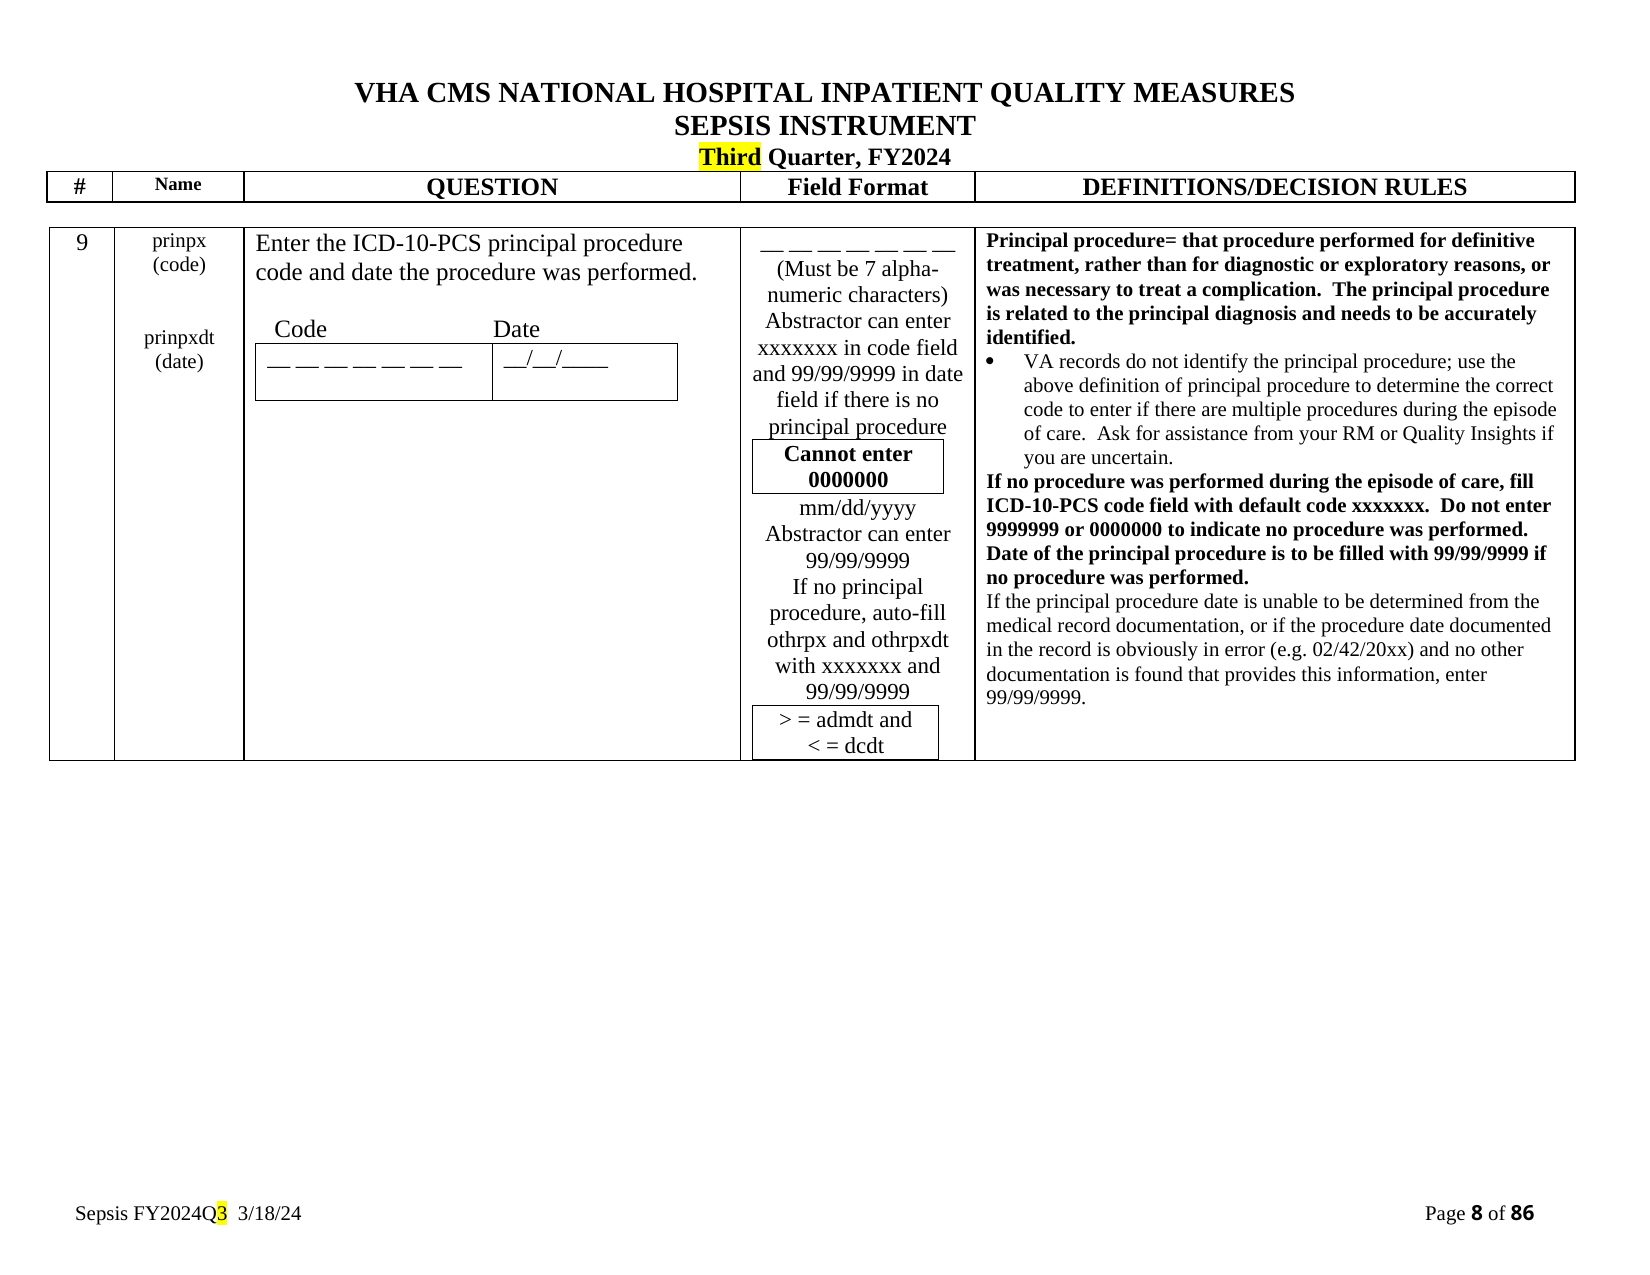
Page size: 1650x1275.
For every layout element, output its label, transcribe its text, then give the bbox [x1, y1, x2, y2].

table_header 9 [50, 228, 114, 760]
table_header prinpx (code) prinpxdt (date) [115, 228, 243, 760]
table_header __ __ __ __ __ __ __ (Must be 7 alpha-numeric characters) Abstractor can enter xxxxxxx in code field and 99/99/9999 in date field if there is no principal procedure mm/dd/yyyy Abstractor can enter 99/99/9999 If no principal procedure, auto-fill othrpx and othrpxdt with xxxxxxx and 99/99/9999 [741, 228, 974, 760]
table_header Enter the ICD-10-PCS principal procedure code and date the procedure was performed. Code Date [245, 228, 740, 760]
table_header Principal procedure= that procedure performed for definitive treatment, rather than for diagnostic or exploratory reasons, or was necessary to treat a complication. The principal procedure is related to the principal diagnosis and needs to be accurately identified. VA records do not identify the principal procedure; use the above definition of principal procedure to determine the correct code to enter if there are multiple procedures during the episode of care. Ask for assistance from your RM or Quality Insights if you are uncertain. If no procedure was performed during the episode of care, fill ICD-10-PCS code field with default code xxxxxxx. Do not enter 9999999 or 0000000 to indicate no procedure was performed. Date of the principal procedure is to be filled with 99/99/9999 if no procedure was performed. If the principal procedure date is unable to be determined from the medical record documentation, or if the procedure date documented in the record is obviously in error (e.g. 02/42/20xx) and no other documentation is found that provides this information, enter 99/99/9999. [976, 228, 1574, 760]
